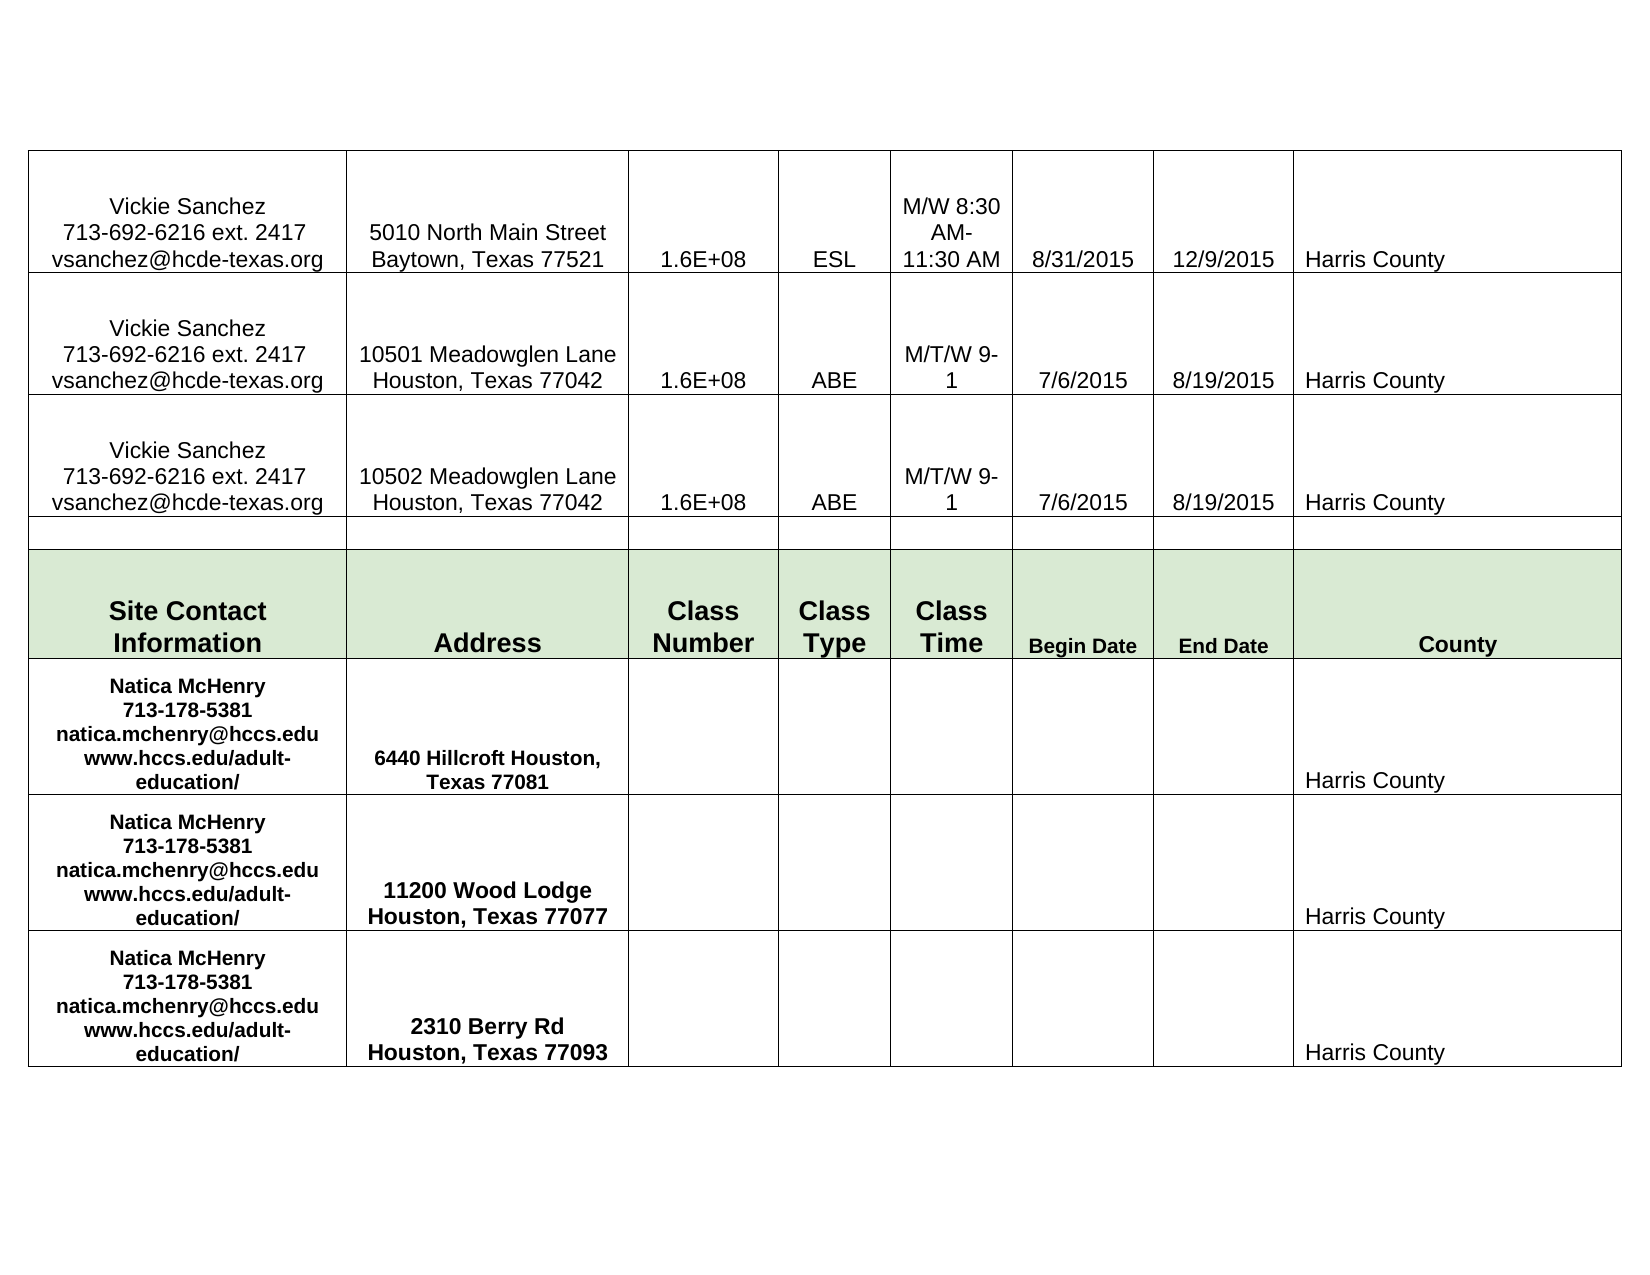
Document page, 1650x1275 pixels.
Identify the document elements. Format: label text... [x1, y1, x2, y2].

table_cell [1154, 659, 1293, 794]
table_cell [1154, 931, 1293, 1066]
table_cell [779, 517, 890, 548]
table_cell Site Contact Information [29, 550, 346, 658]
table_cell [29, 517, 346, 548]
table_cell Harris County [1294, 395, 1621, 516]
table_cell 8/31/2015 [1013, 151, 1153, 272]
table_cell End Date [1154, 550, 1293, 658]
table_cell 10501 Meadowglen Lane Houston, Texas 77042 [347, 273, 628, 394]
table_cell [29, 795, 346, 930]
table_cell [891, 151, 1012, 272]
table_cell Vickie Sanchez 713-692-6216 ext. 2417 vsanchez@hcde-texas.org [29, 273, 346, 394]
table_cell 2310 Berry Rd Houston, Texas 77093 [347, 931, 628, 1066]
table_cell Harris County [1294, 659, 1621, 794]
table_cell [779, 931, 890, 1066]
table_cell ESL [779, 151, 890, 272]
table_cell Class Number [629, 550, 778, 658]
table_cell M/T/W 9-1 [891, 273, 1012, 394]
table_cell [1013, 795, 1153, 930]
table_cell Harris County [1294, 273, 1621, 394]
table_cell [891, 659, 1012, 794]
table_cell 11200 Wood Lodge Houston, Texas 77077 [347, 795, 628, 930]
table_cell Class Time [891, 550, 1012, 658]
table_cell [1013, 931, 1153, 1066]
table_cell [629, 931, 778, 1066]
table_cell ABE [779, 395, 890, 516]
table_cell Harris County [1294, 931, 1621, 1066]
table_cell Harris County [1294, 795, 1621, 930]
table_cell [629, 659, 778, 794]
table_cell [29, 931, 346, 1066]
table_cell M/T/W 9-1 [891, 395, 1012, 516]
table_cell [891, 795, 1012, 930]
table_cell [779, 795, 890, 930]
table_cell [1154, 795, 1293, 930]
table_cell Address [347, 550, 628, 658]
table_cell [629, 795, 778, 930]
table_cell [1013, 659, 1153, 794]
table_cell Class Type [779, 550, 890, 658]
table_cell 1.6E+08 [629, 395, 778, 516]
table_cell 8/19/2015 [1154, 273, 1293, 394]
table_cell [779, 659, 890, 794]
table_cell [1294, 517, 1621, 548]
table_cell [1013, 517, 1153, 548]
table_cell [891, 517, 1012, 548]
table_cell [629, 517, 778, 548]
table_cell Begin Date [1013, 550, 1153, 658]
table_cell Vickie Sanchez 713-692-6216 ext. 2417 vsanchez@hcde-texas.org [29, 395, 346, 516]
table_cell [347, 151, 628, 272]
table_cell 7/6/2015 [1013, 273, 1153, 394]
table_cell 1.6E+08 [629, 273, 778, 394]
table_cell [1154, 517, 1293, 548]
table_cell County [1294, 550, 1621, 658]
table_cell 6440 Hillcroft Houston, Texas 77081 [347, 659, 628, 794]
table_cell Natica McHenry 713-178-5381 natica.mchenry@hccs.edu www.hccs.edu/adult-education/ [29, 659, 346, 794]
table_cell [891, 931, 1012, 1066]
table_cell 7/6/2015 [1013, 395, 1153, 516]
table_cell 12/9/2015 [1154, 151, 1293, 272]
table_cell 10502 Meadowglen Lane Houston, Texas 77042 [347, 395, 628, 516]
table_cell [29, 151, 346, 272]
table_cell ABE [779, 273, 890, 394]
table_cell 1.6E+08 [629, 151, 778, 272]
table_cell [347, 517, 628, 548]
table_cell 8/19/2015 [1154, 395, 1293, 516]
table_cell Harris County [1294, 151, 1621, 272]
